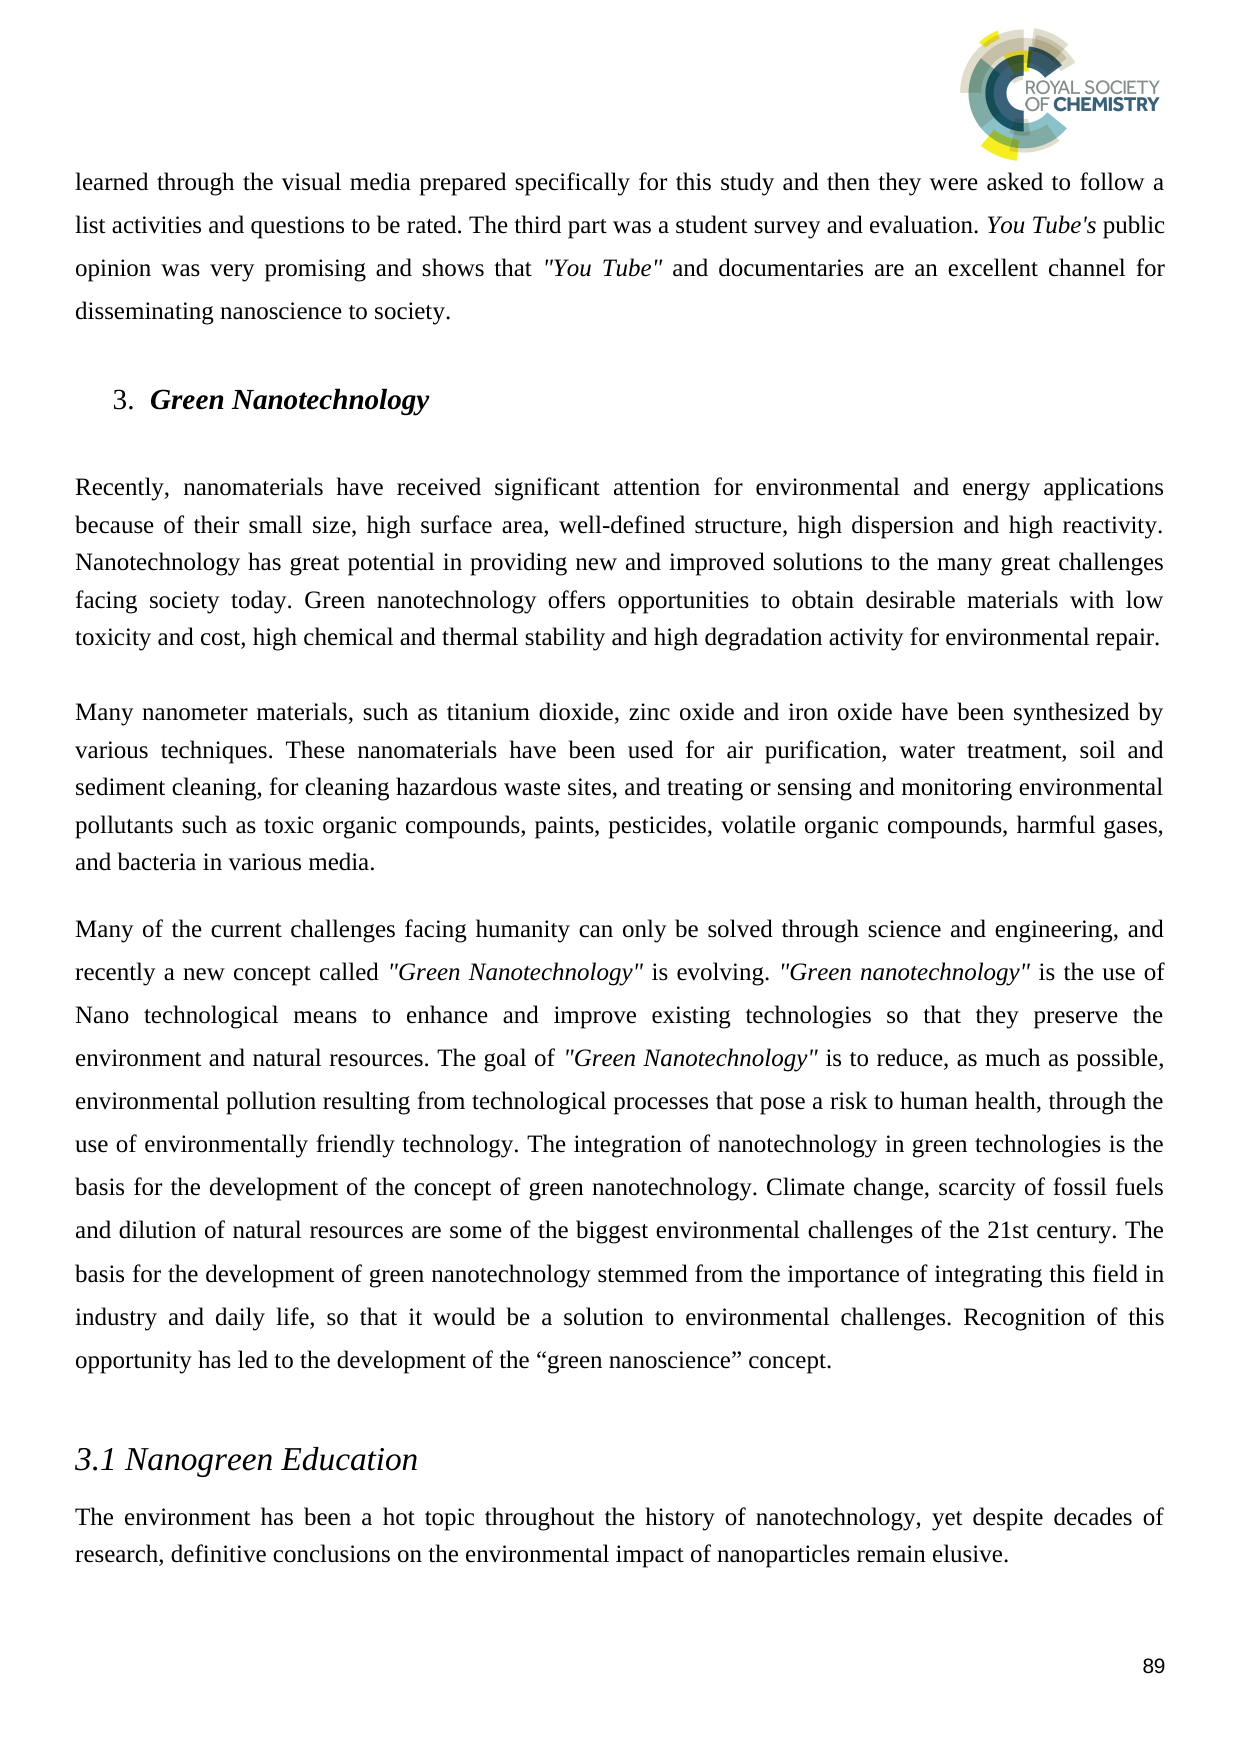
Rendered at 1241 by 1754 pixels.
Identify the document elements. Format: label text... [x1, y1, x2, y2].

text Many nanometer materials, such as titanium dioxide, zinc oxide and iron oxide have been synthesized by various techniques. These nanomaterials have been used for air purification, water treatment, soil and sediment cleaning, for cleaning hazardous waste sites, and treating or sensing and monitoring environmental pollutants such as toxic organic compounds, paints, pesticides, volatile organic compounds, harmful gases, and bacteria in various media. [75, 689, 1165, 876]
picture [956, 23, 1166, 167]
list Green Nanotechnology [112, 382, 1165, 416]
text The environment has been a hot topic throughout the history of nanotechnology, yet despite decades of research, definitive conclusions on the environmental impact of nanoparticles remain elusive. [75, 1493, 1165, 1568]
text 3.1 Nanogreen Education [75, 1439, 1165, 1477]
text Recently, nanomaterials have received significant attention for environmental and energy applications because of their small size, high surface area, well-defined structure, high dispersion and high reactivity. Nanotechnology has great potential in providing new and improved solutions to the many great challenges facing society today. Green nanotechnology offers opportunities to obtain desirable materials with low toxicity and cost, high chemical and thermal stability and high degradation activity for environmental repair. [75, 464, 1165, 651]
text Many of the current challenges facing humanity can only be solved through science and engineering, and recently a new concept called "Green Nanotechnology" is evolving. "Green nanotechnology" is the use of Nano technological means to enhance and improve existing technologies so that they preserve the environment and natural resources. The goal of "Green Nanotechnology" is to reduce, as much as possible, environmental pollution resulting from technological processes that pose a risk to human health, through the use of environmentally friendly technology. The integration of nanotechnology in green technologies is the basis for the development of the concept of green nanotechnology. Climate change, scarcity of fossil fuels and dilution of natural resources are some of the biggest environmental challenges of the 21st century. The basis for the development of green nanotechnology stemmed from the importance of integrating this field in industry and daily life, so that it would be a solution to environmental challenges. Recognition of this opportunity has led to the development of the “green nanoscience” concept. [75, 914, 1165, 1374]
